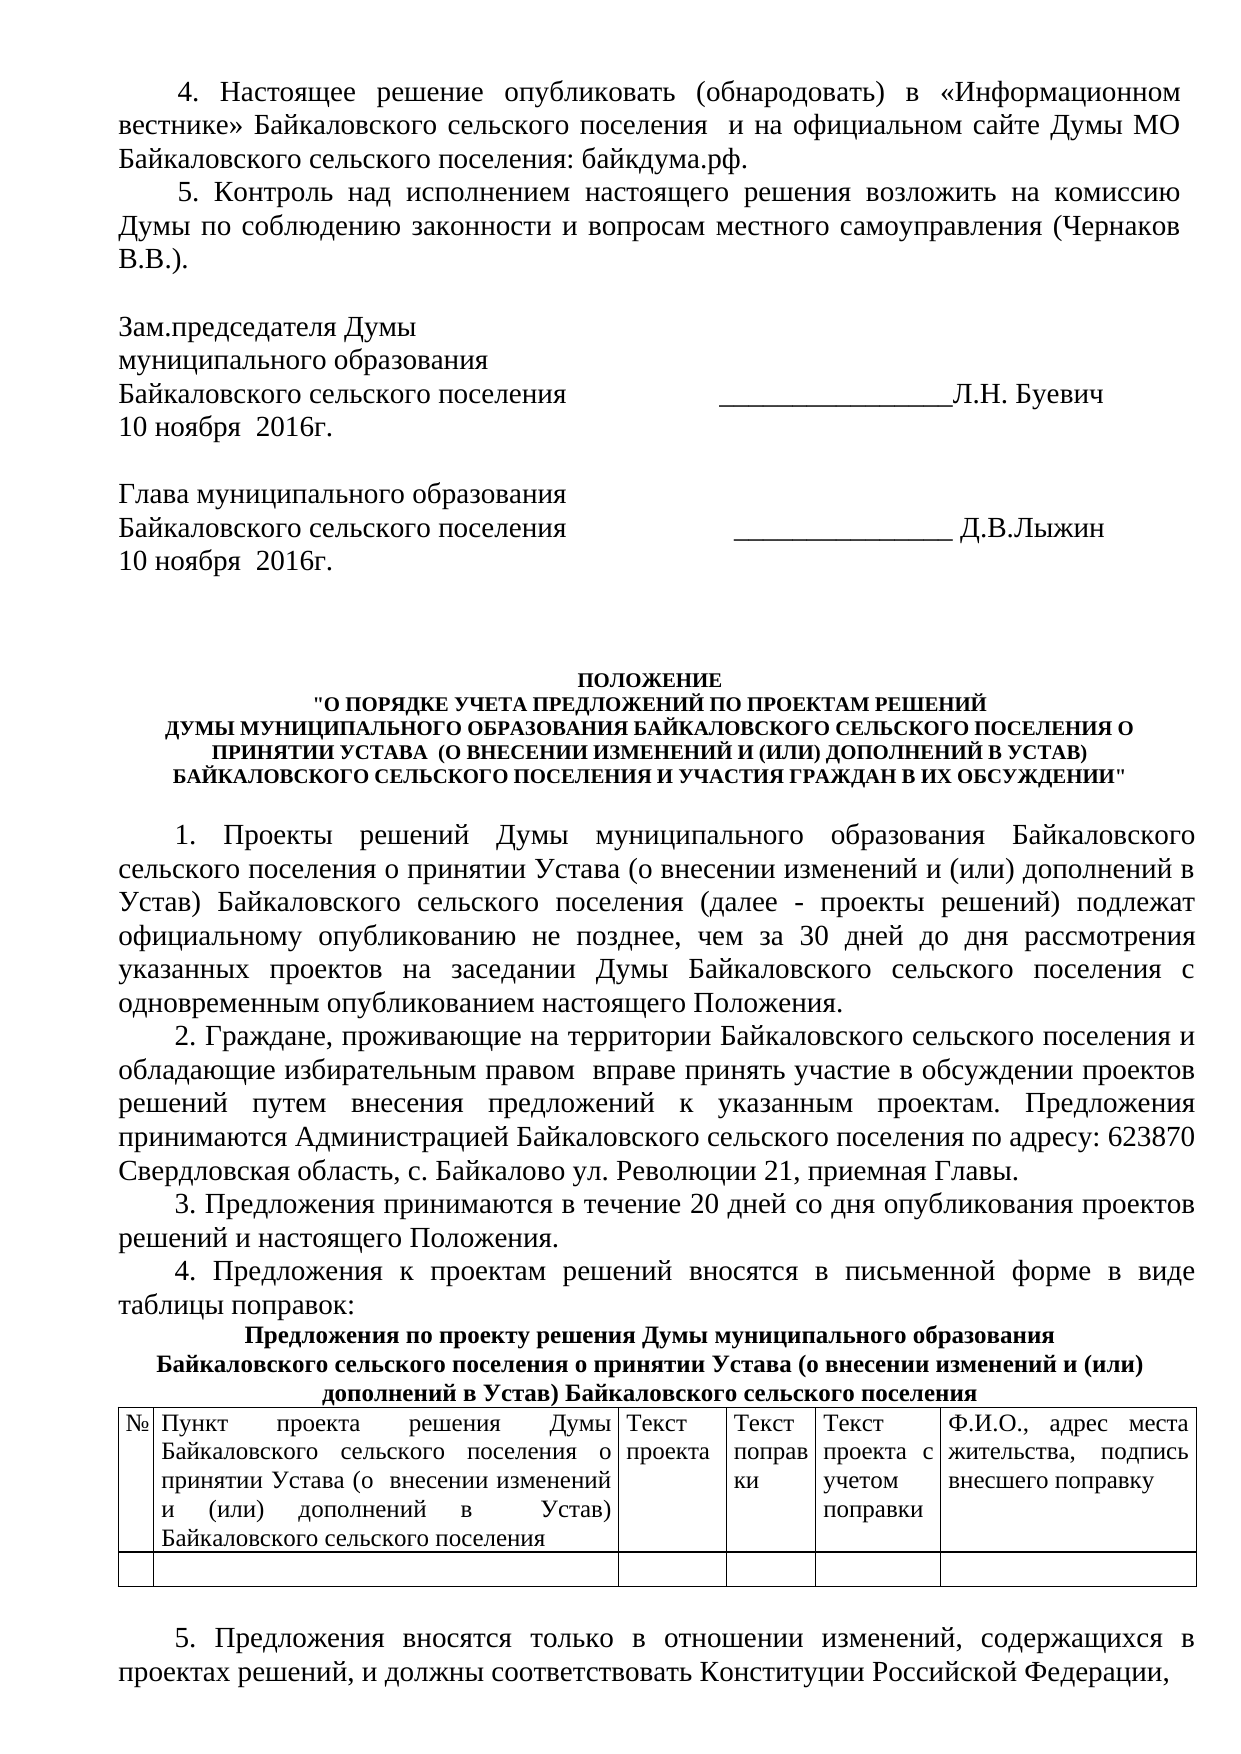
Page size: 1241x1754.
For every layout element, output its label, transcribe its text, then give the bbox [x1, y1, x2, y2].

text Зам.председателя Думы [118, 309, 1181, 342]
table_header Пункт проекта решения Думы Байкаловского сельского поселения о принятии Устава (о внесении изменений и (или) дополнений в Устав) Байкаловского сельского поселения [154, 1408, 618, 1551]
table_header № [119, 1408, 153, 1551]
text 4. Предложения к проектам решений вносятся в письменной форме в виде таблицы поправок: [118, 1253, 1196, 1320]
text ПОЛОЖЕНИЕ [118, 668, 1181, 692]
table_cell [941, 1553, 1196, 1586]
text "О ПОРЯДКЕ УЧЕТА ПРЕДЛОЖЕНИЙ ПО ПРОЕКТАМ РЕШЕНИЙ [118, 692, 1181, 716]
text 2. Граждане, проживающие на территории Байкаловского сельского поселения и обладающие избирательным правом вправе принять участие в обсуждении проектов решений путем внесения предложений к указанным проектам. Предложения принимаются Администрацией Байкаловского сельского поселения по адресу: 623870 Свердловская область, с. Байкалово ул. Революции 21, приемная Главы. [118, 1018, 1196, 1186]
table_header Текст проекта [619, 1408, 726, 1551]
table_cell [727, 1553, 815, 1586]
text 3. Предложения принимаются в течение 20 дней со дня опубликования проектов решений и настоящего Положения. [118, 1186, 1196, 1253]
text 1. Проекты решений Думы муниципального образования Байкаловского сельского поселения о принятии Устава (о внесении изменений и (или) дополнений в Устав) Байкаловского сельского поселения (далее - проекты решений) подлежат официальному опубликованию не позднее, чем за 30 дней до дня рассмотрения указанных проектов на заседании Думы Байкаловского сельского поселения с одновременным опубликованием настоящего Положения. [118, 817, 1196, 1018]
text 4. Настоящее решение опубликовать (обнародовать) в «Информационном вестнике» Байкаловского сельского поселения и на официальном сайте Думы МО Байкаловского сельского поселения: байкдума.рф. [118, 74, 1181, 174]
text Байкаловского сельского поселения ________________Л.Н. Буевич [118, 376, 1181, 409]
text 10 ноября 2016г. [118, 543, 1181, 577]
table_header Текст поправки [727, 1408, 815, 1551]
text ДУМЫ МУНИЦИПАЛЬНОГО ОБРАЗОВАНИЯ БАЙКАЛОВСКОГО СЕЛЬСКОГО ПОСЕЛЕНИЯ О ПРИНЯТИИ УСТАВА (О ВНЕСЕНИИ ИЗМЕНЕНИЙ И (ИЛИ) ДОПОЛНЕНИЙ В УСТАВ) БАЙКАЛОВСКОГО СЕЛЬСКОГО ПОСЕЛЕНИЯ И УЧАСТИЯ ГРАЖДАН В ИХ ОБСУЖДЕНИИ" [118, 716, 1181, 788]
text 5. Предложения вносятся только в отношении изменений, содержащихся в проектах решений, и должны соответствовать Конституции Российской Федерации, [118, 1621, 1196, 1688]
text 5. Контроль над исполнением настоящего решения возложить на комиссию Думы по соблюдению законности и вопросам местного самоуправления (Чернаков В.В.). [118, 174, 1181, 275]
text Глава муниципального образования [118, 476, 1181, 510]
text муниципального образования [118, 342, 1181, 376]
table_header Ф.И.О., адрес места жительства, подпись внесшего поправку [941, 1408, 1196, 1551]
table_cell [119, 1553, 153, 1586]
text Байкаловского сельского поселения _______________ Д.В.Лыжин [118, 510, 1181, 543]
table_cell [154, 1553, 618, 1586]
text Байкаловского сельского поселения о принятии Устава (о внесении изменений и (или) дополнений в Устав) Байкаловского сельского поселения [118, 1349, 1181, 1407]
text 10 ноября 2016г. [118, 409, 1181, 443]
table_cell [619, 1553, 726, 1586]
text Предложения по проекту решения Думы муниципального образования [118, 1320, 1181, 1349]
table_cell [816, 1553, 940, 1586]
table_header Текст проекта с учетом поправки [816, 1408, 940, 1551]
